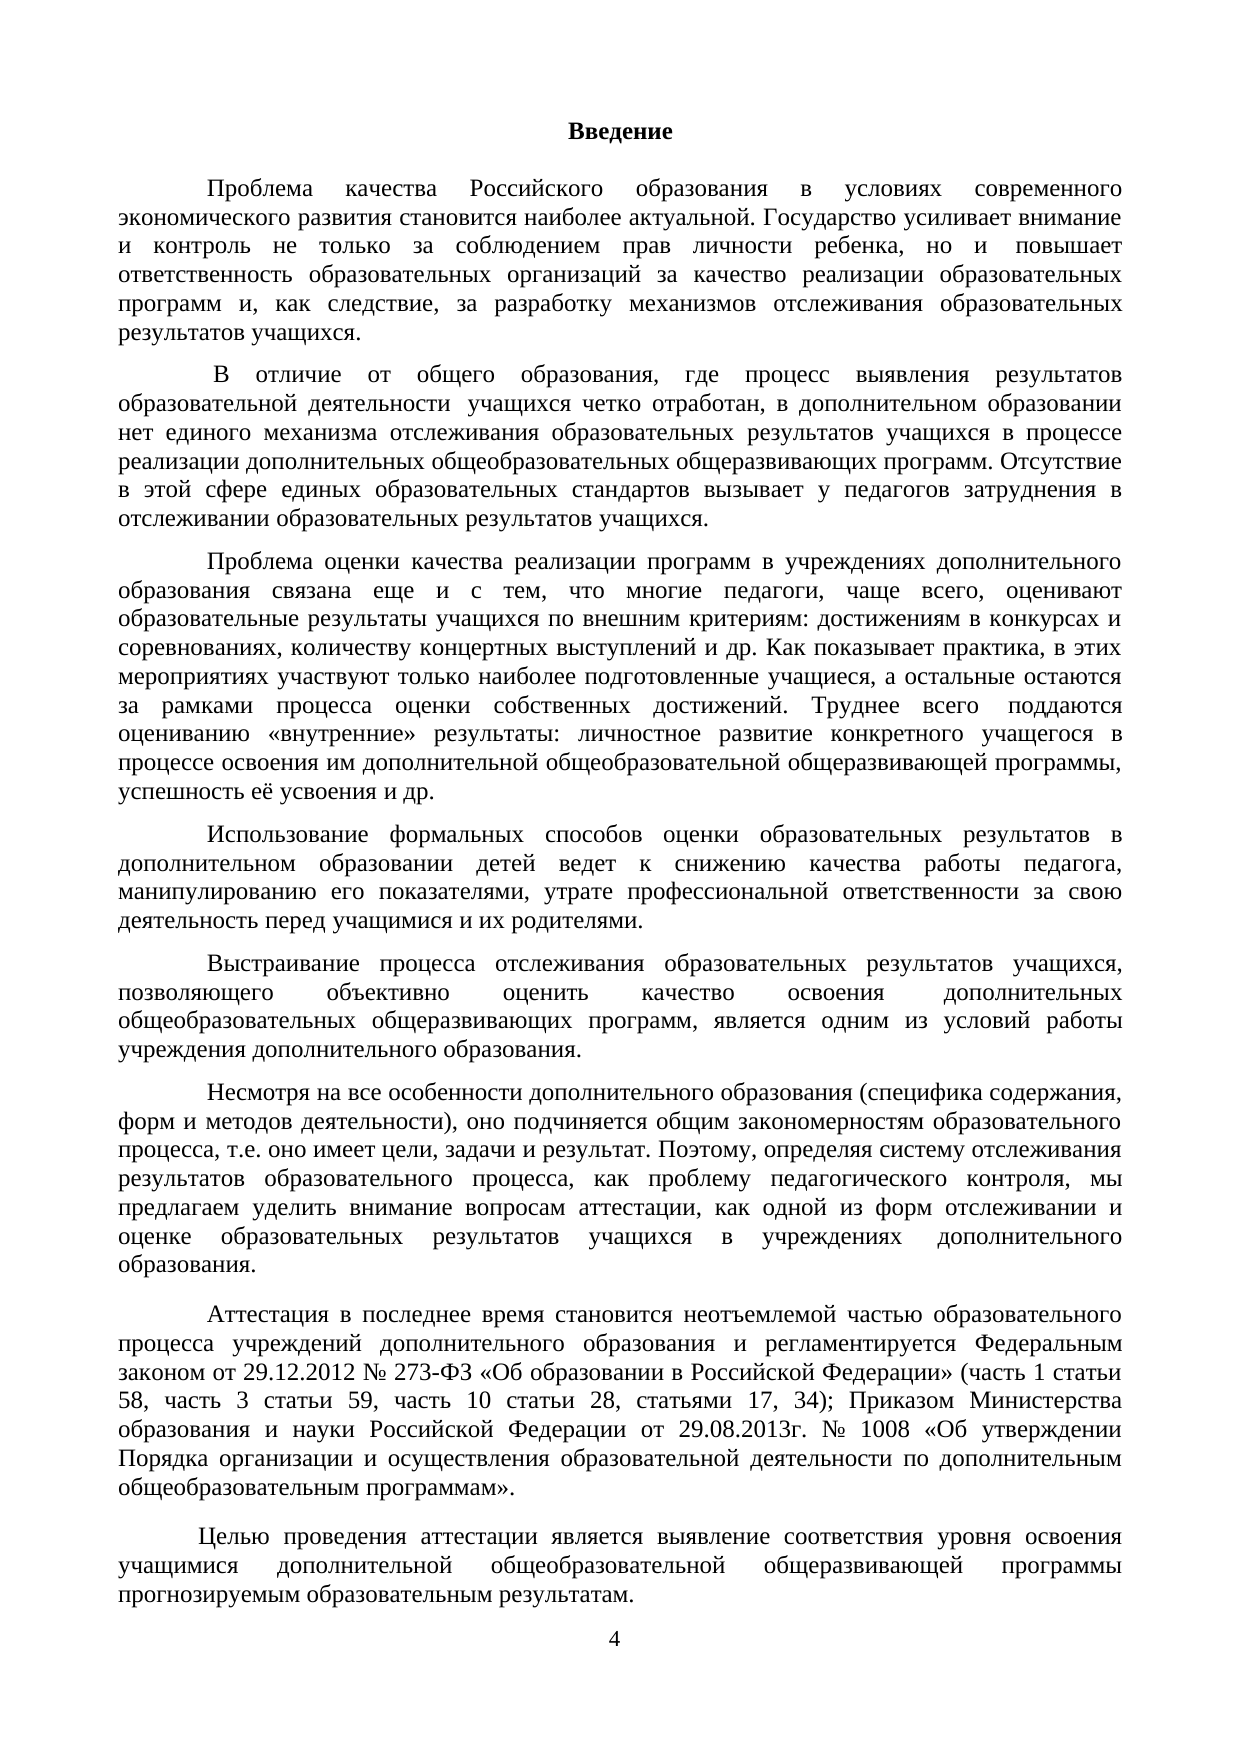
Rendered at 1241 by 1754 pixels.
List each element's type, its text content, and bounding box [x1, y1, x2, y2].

text Аттестация в последнее время становится неотъемлемой частью образовательного процесса учреждений дополнительного образования и регламентируется Федеральным законом от 29.12.2012 № 273-ФЗ «Об образовании в Российской Федерации» (часть 1 статьи 58, часть 3 статьи 59, часть 10 статьи 28, статьями 17, 34); Приказом Министерства образования и науки Российской Федерации от 29.08.2013г. № 1008 «Об утверждении Порядка организации и осуществления образовательной деятельности по дополнительным общеобразовательным программам». [118, 1299, 1122, 1501]
text Несмотря на все особенности дополнительного образования (специфика содержания, форм и методов деятельности), оно подчиняется общим закономерностям образовательного процесса, т.е. оно имеет цели, задачи и результат. Поэтому, определяя систему отслеживания результатов образовательного процесса, как проблему педагогического контроля, мы предлагаем уделить внимание вопросам аттестации, как одной из форм отслеживании и оценке образовательных результатов учащихся в учреждениях дополнительного образования. [118, 1077, 1123, 1278]
text Проблема оценки качества реализации программ в учреждениях дополнительного образования связана еще и с тем, что многие педагоги, чаще всего, оценивают образовательные результаты учащихся по внешним критериям: достижениям в конкурсах и соревнованиях, количеству концертных выступлений и др. Как показывает практика, в этих мероприятиях участвуют только наиболее подготовленные учащиеся, а остальные остаются за рамками процесса оценки собственных достижений. Труднее всего поддаются оцениванию «внутренние» результаты: личностное развитие конкретного учащегося в процессе освоения им дополнительной общеобразовательной общеразвивающей программы, успешность её усвоения и др. [118, 546, 1122, 805]
text Выстраивание процесса отслеживания образовательных результатов учащихся, позволяющего объективно оценить качество освоения дополнительных общеобразовательных общеразвивающих программ, является одним из условий работы учреждения дополнительного образования. [118, 948, 1123, 1063]
text Проблема качества Российского образования в условиях современного экономического развития становится наиболее актуальной. Государство усиливает внимание и контроль не только за соблюдением прав личности ребенка, но и повышает ответственность образовательных организаций за качество реализации образовательных программ и, как следствие, за разработку механизмов отслеживания образовательных результатов учащихся. [118, 173, 1122, 345]
text Использование формальных способов оценки образовательных результатов в дополнительном образовании детей ведет к снижению качества работы педагога, манипулированию его показателями, утрате профессиональной ответственности за свою деятельность перед учащимися и их родителями. [118, 819, 1122, 934]
text Введение [292, 116, 948, 144]
text В отличие от общего образования, где процесс выявления результатов образовательной деятельности учащихся четко отработан, в дополнительном образовании нет единого механизма отслеживания образовательных результатов учащихся в процессе реализации дополнительных общеобразовательных общеразвивающих программ. Отсутствие в этой сфере единых образовательных стандартов вызывает у педагогов затруднения в отслеживании образовательных результатов учащихся. [118, 359, 1122, 532]
text Целью проведения аттестации является выявление соответствия уровня освоения учащимися дополнительной общеобразовательной общеразвивающей программы прогнозируемым образовательным результатам. [118, 1521, 1122, 1608]
